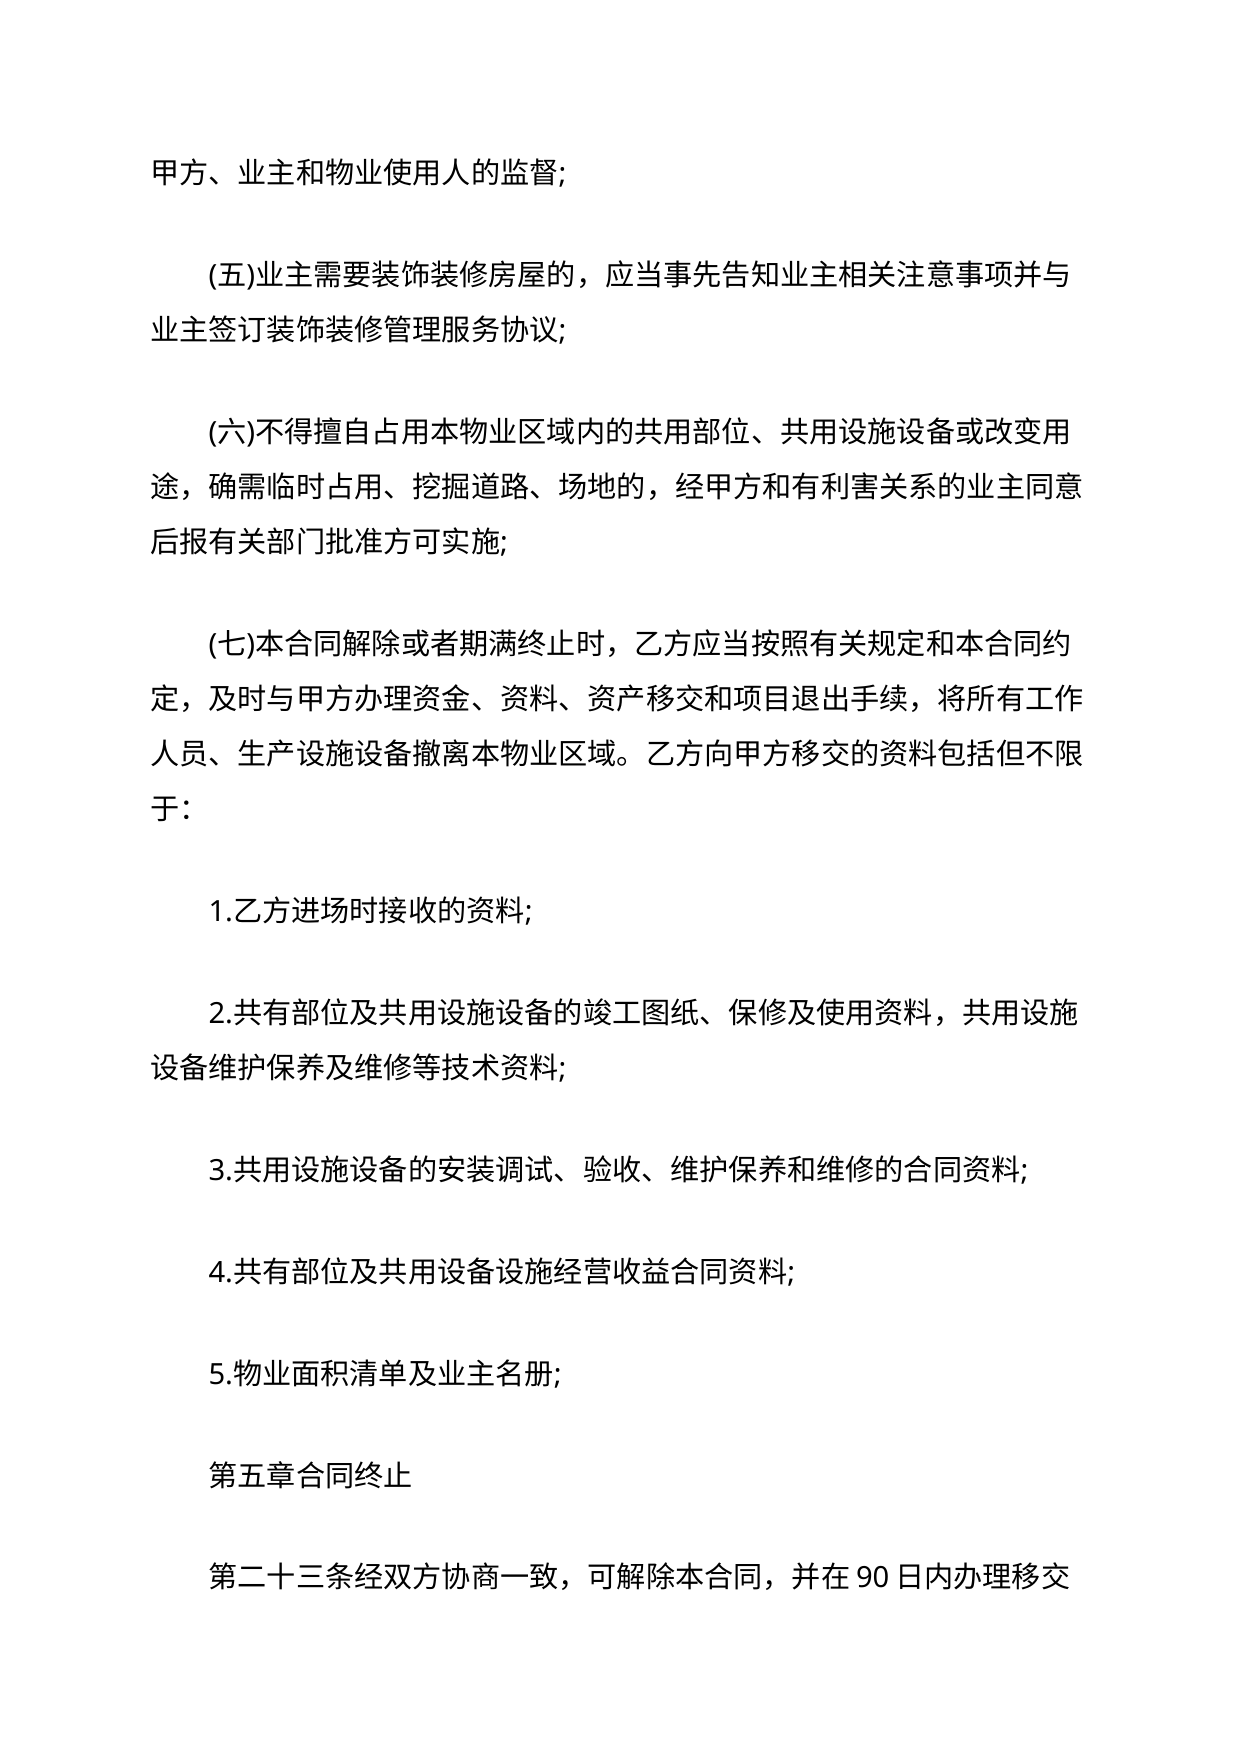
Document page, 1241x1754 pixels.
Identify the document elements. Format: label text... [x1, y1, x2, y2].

text 5.物业面积清单及业主名册; [150, 1350, 1090, 1393]
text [150, 1554, 1090, 1596]
text 第五章合同终止 [150, 1452, 1090, 1494]
text (六)不得擅自占用本物业区域内的共用部位、共用设施设备或改变用途，确需临时占用、挖掘道路、场地的，经甲方和有利害关系的业主同意后报有关部门批准方可实施; [150, 409, 1090, 561]
text 4.共有部位及共用设备设施经营收益合同资料; [150, 1248, 1090, 1291]
text 2.共有部位及共用设施设备的竣工图纸、保修及使用资料，共用设施设备维护保养及维修等技术资料; [150, 989, 1090, 1087]
text 3.共用设施设备的安装调试、验收、维护保养和维修的合同资料; [150, 1146, 1090, 1189]
text (七)本合同解除或者期满终止时，乙方应当按照有关规定和本合同约定，及时与甲方办理资金、资料、资产移交和项目退出手续，将所有工作人员、生产设施设备撤离本物业区域。乙方向甲方移交的资料包括但不限于： [150, 621, 1090, 828]
text 1.乙方进场时接收的资料; [150, 887, 1090, 930]
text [150, 150, 1090, 192]
text (五)业主需要装饰装修房屋的，应当事先告知业主相关注意事项并与业主签订装饰装修管理服务协议; [150, 252, 1090, 349]
